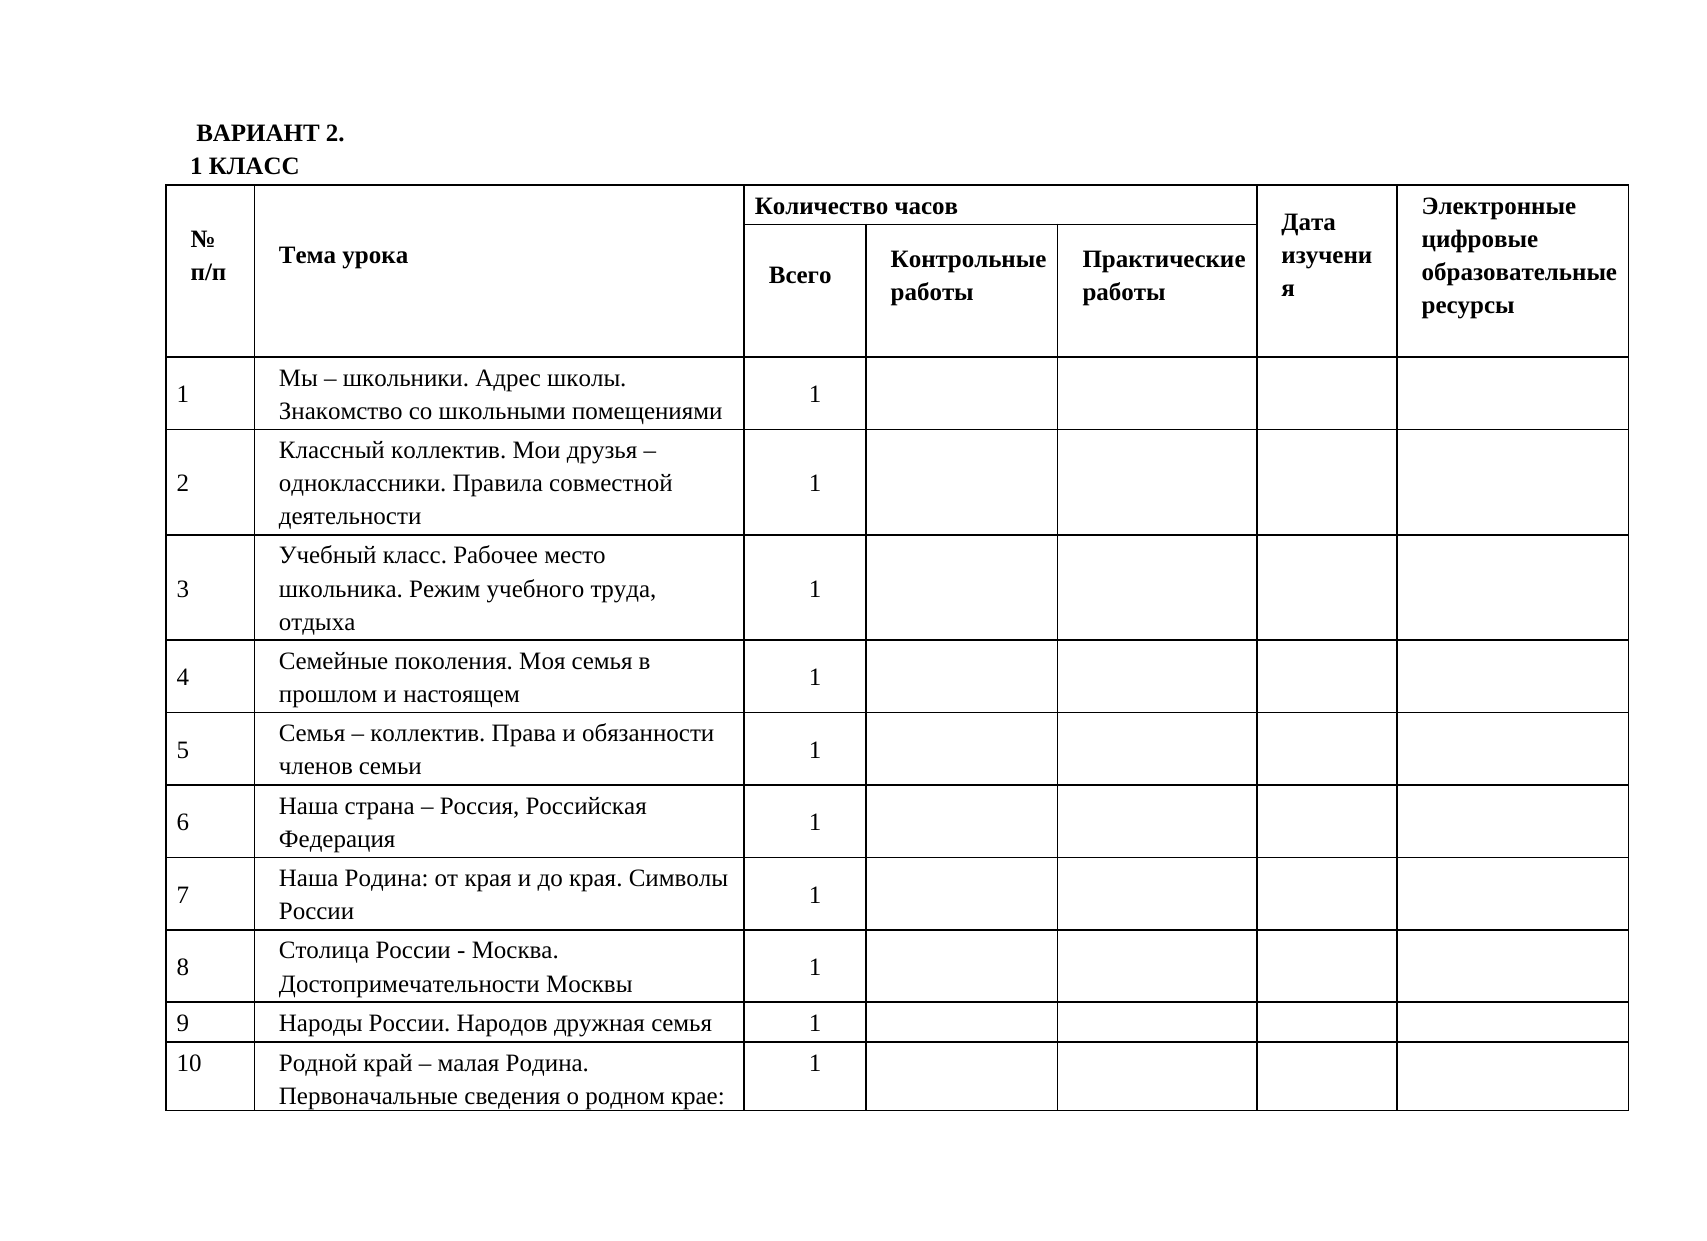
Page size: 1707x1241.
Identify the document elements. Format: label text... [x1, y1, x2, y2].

table_cell [867, 1043, 1057, 1109]
text 1 КЛАСС [190, 151, 1618, 180]
table_cell 7 [167, 858, 254, 929]
table_cell Семья – коллектив. Права и обязанности членов семьи [255, 713, 743, 784]
table_cell [1058, 641, 1256, 712]
table_cell [1398, 713, 1628, 784]
table_header Электронные цифровые образовательные ресурсы [1398, 186, 1628, 356]
table_cell [1398, 536, 1628, 639]
table_cell 9 [167, 1003, 254, 1041]
table_cell [1398, 931, 1628, 1001]
table_cell [1398, 641, 1628, 712]
table_cell 1 [745, 1043, 865, 1109]
table_cell Всего [745, 225, 865, 356]
table_cell [1258, 536, 1396, 639]
table_cell [867, 536, 1057, 639]
table_cell [1258, 713, 1396, 784]
table_cell 8 [167, 931, 254, 1001]
table_cell [867, 786, 1057, 856]
text ВАРИАНТ 2. [190, 118, 1618, 147]
table_cell [1398, 358, 1628, 428]
table_cell 1 [745, 713, 865, 784]
table_cell Мы – школьники. Адрес школы. Знакомство со школьными помещениями [255, 358, 743, 428]
table_cell [1058, 358, 1256, 428]
table_header Дата изучения [1258, 186, 1396, 356]
table_cell Наша Родина: от края и до края. Символы России [255, 858, 743, 929]
table_cell [1398, 430, 1628, 534]
table_cell Учебный класс. Рабочее место школьника. Режим учебного труда, отдыха [255, 536, 743, 639]
table_cell 1 [745, 430, 865, 534]
table_cell [1398, 786, 1628, 856]
table_cell Народы России. Народов дружная семья [255, 1003, 743, 1041]
table_cell [1258, 430, 1396, 534]
table_cell Наша страна – Россия, Российская Федерация [255, 786, 743, 856]
table_cell 1 [745, 536, 865, 639]
table_cell Столица России - Москва. Достопримечательности Москвы [255, 931, 743, 1001]
table_cell Практические работы [1058, 225, 1256, 356]
table_cell [1058, 858, 1256, 929]
table_cell [867, 1003, 1057, 1041]
table_cell [1258, 1003, 1396, 1041]
table_cell Классный коллектив. Мои друзья – одноклассники. Правила совместной деятельности [255, 430, 743, 534]
table_cell 1 [167, 358, 254, 428]
table_cell [1258, 931, 1396, 1001]
table_cell [867, 858, 1057, 929]
table_cell [1258, 858, 1396, 929]
table_cell 4 [167, 641, 254, 712]
table_cell [867, 430, 1057, 534]
table_cell [1058, 1043, 1256, 1109]
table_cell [255, 1043, 743, 1109]
table_cell [1258, 641, 1396, 712]
table_cell 5 [167, 713, 254, 784]
table_cell [1398, 1043, 1628, 1109]
table_cell [867, 931, 1057, 1001]
table_cell 3 [167, 536, 254, 639]
table_cell [1058, 931, 1256, 1001]
table_cell [867, 641, 1057, 712]
table_cell 1 [745, 931, 865, 1001]
table_cell [867, 358, 1057, 428]
table_cell 1 [745, 858, 865, 929]
table_header Тема урока [255, 186, 743, 356]
table_header № п/п [167, 186, 254, 356]
table_cell [1258, 1043, 1396, 1109]
table_cell 6 [167, 786, 254, 856]
table_cell Контрольные работы [867, 225, 1057, 356]
table_header Количество часов [745, 186, 1256, 223]
table_cell [1058, 713, 1256, 784]
table_cell [1058, 536, 1256, 639]
table_cell [1398, 1003, 1628, 1041]
table_cell 1 [745, 786, 865, 856]
table_cell Семейные поколения. Моя семья в прошлом и настоящем [255, 641, 743, 712]
table_cell [1058, 430, 1256, 534]
table_cell 2 [167, 430, 254, 534]
table_cell 1 [745, 1003, 865, 1041]
table_cell [1058, 1003, 1256, 1041]
table_cell 10 [167, 1043, 254, 1109]
table_cell [1058, 786, 1256, 856]
table_cell [1258, 358, 1396, 428]
table_cell 1 [745, 641, 865, 712]
table_cell [1258, 786, 1396, 856]
table_cell [867, 713, 1057, 784]
table_cell [1398, 858, 1628, 929]
table_cell 1 [745, 358, 865, 428]
